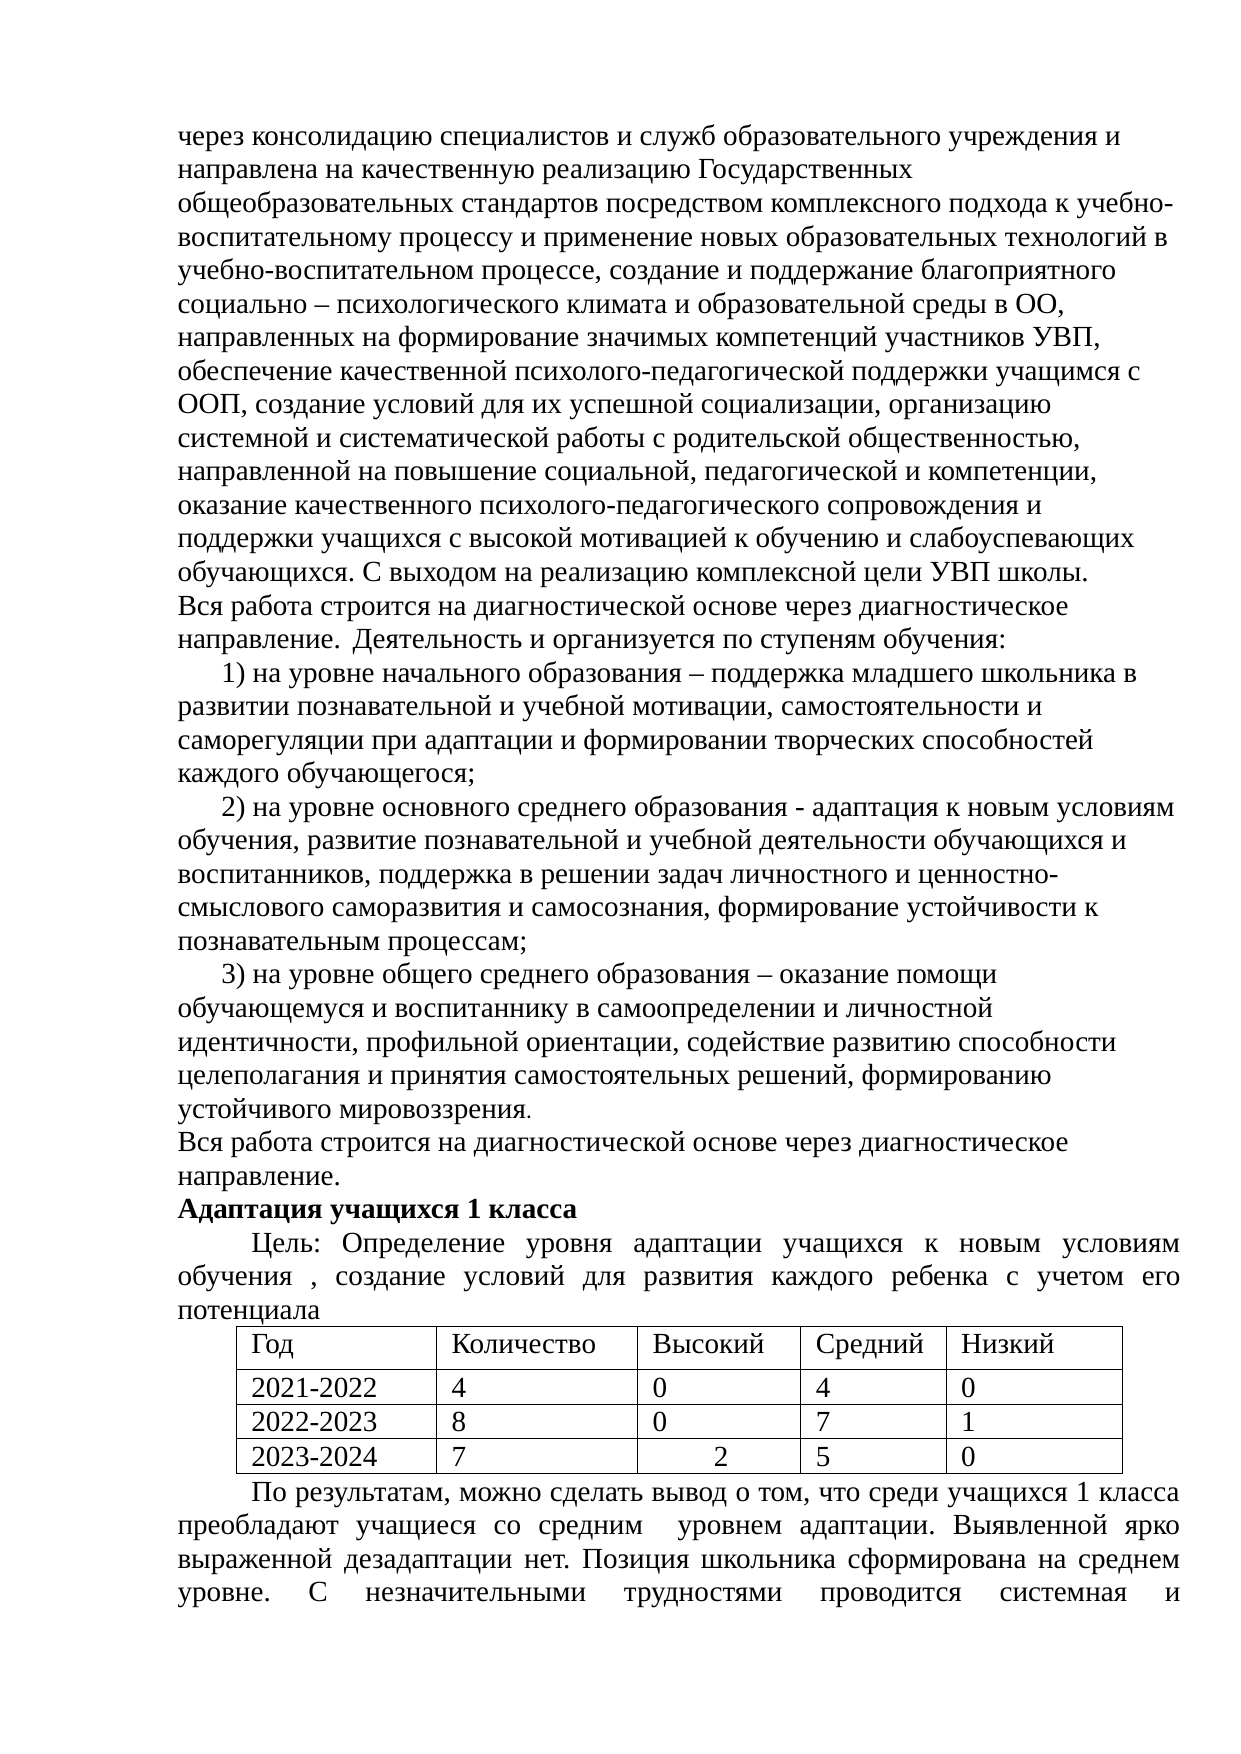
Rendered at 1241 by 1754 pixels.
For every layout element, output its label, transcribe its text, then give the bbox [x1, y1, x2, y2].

text Вся работа строится на диагностической основе через диагностическое направление. Деятельность и организуется по ступеням обучения: [177, 588, 1181, 655]
table_cell 7 [801, 1405, 946, 1438]
table_cell 2 [638, 1439, 800, 1473]
table_header Высокий [638, 1327, 800, 1369]
table_cell 4 [801, 1370, 946, 1403]
table_cell 2021-2022 [237, 1370, 436, 1403]
text Адаптация учащихся 1 класса [177, 1191, 1181, 1225]
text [177, 118, 1181, 588]
text 1) на уровне начального образования – поддержка младшего школьника в развитии познавательной и учебной мотивации, самостоятельности и саморегуляции при адаптации и формировании творческих способностей каждого обучающегося; [177, 655, 1181, 789]
text 3) на уровне общего среднего образования – оказание помощи обучающемуся и воспитаннику в самоопределении и личностной идентичности, профильной ориентации, содействие развитию способности целеполагания и принятия самостоятельных решений, формированию устойчивого мировоззрения. [177, 957, 1181, 1124]
table_cell 2022-2023 [237, 1405, 436, 1438]
table_cell 0 [947, 1439, 1122, 1473]
table_header Низкий [947, 1327, 1122, 1369]
text Цель: Определение уровня адаптации учащихся к новым условиям обучения , создание условий для развития каждого ребенка с учетом его потенциала [177, 1225, 1181, 1326]
table_cell 0 [638, 1405, 800, 1438]
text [177, 1474, 1181, 1608]
table_header Год [237, 1327, 436, 1369]
table_cell 5 [801, 1439, 946, 1473]
table_header Количество [437, 1327, 637, 1369]
table_cell 8 [437, 1405, 637, 1438]
table_cell 7 [437, 1439, 637, 1473]
table_cell 2023-2024 [237, 1439, 436, 1473]
table_cell 0 [947, 1370, 1122, 1403]
table_header Средний [801, 1327, 946, 1369]
text Вся работа строится на диагностической основе через диагностическое направление. [177, 1124, 1181, 1191]
text 2) на уровне основного среднего образования - адаптация к новым условиям обучения, развитие познавательной и учебной деятельности обучающихся и воспитанников, поддержка в решении задач личностного и ценностно-смыслового саморазвития и самосознания, формирование устойчивости к познавательным процессам; [177, 789, 1181, 957]
table_cell 1 [947, 1405, 1122, 1438]
table_cell 0 [638, 1370, 800, 1403]
table_cell 4 [437, 1370, 637, 1403]
